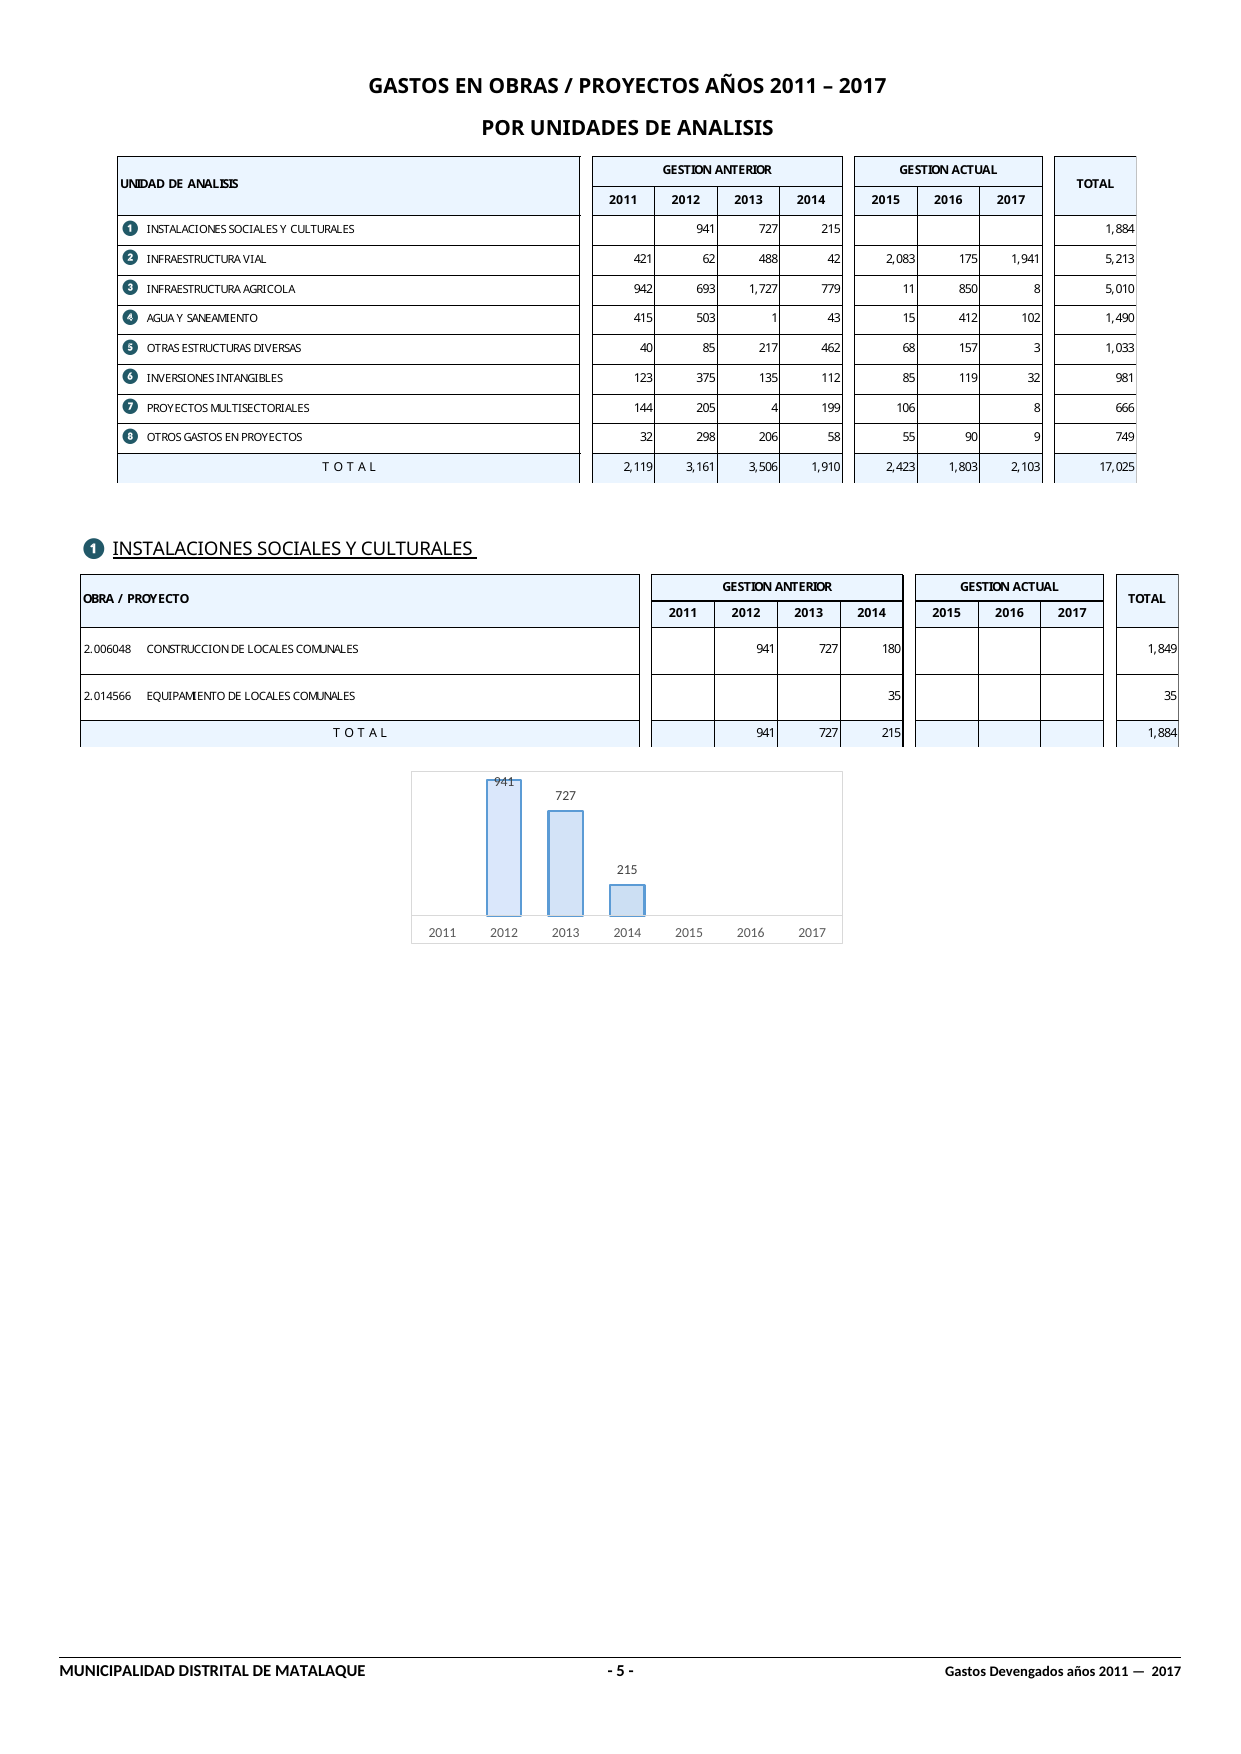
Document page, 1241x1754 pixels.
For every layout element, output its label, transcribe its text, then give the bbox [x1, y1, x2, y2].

table_header GASTOS EN OBRAS / PROYECTOS AÑOS 2011 – 2017 POR UNIDADES DE ANALISIS [59, 71, 1195, 484]
table_header ❶ INSTALACIONES SOCIALES Y CULTURALES [59, 529, 1195, 950]
